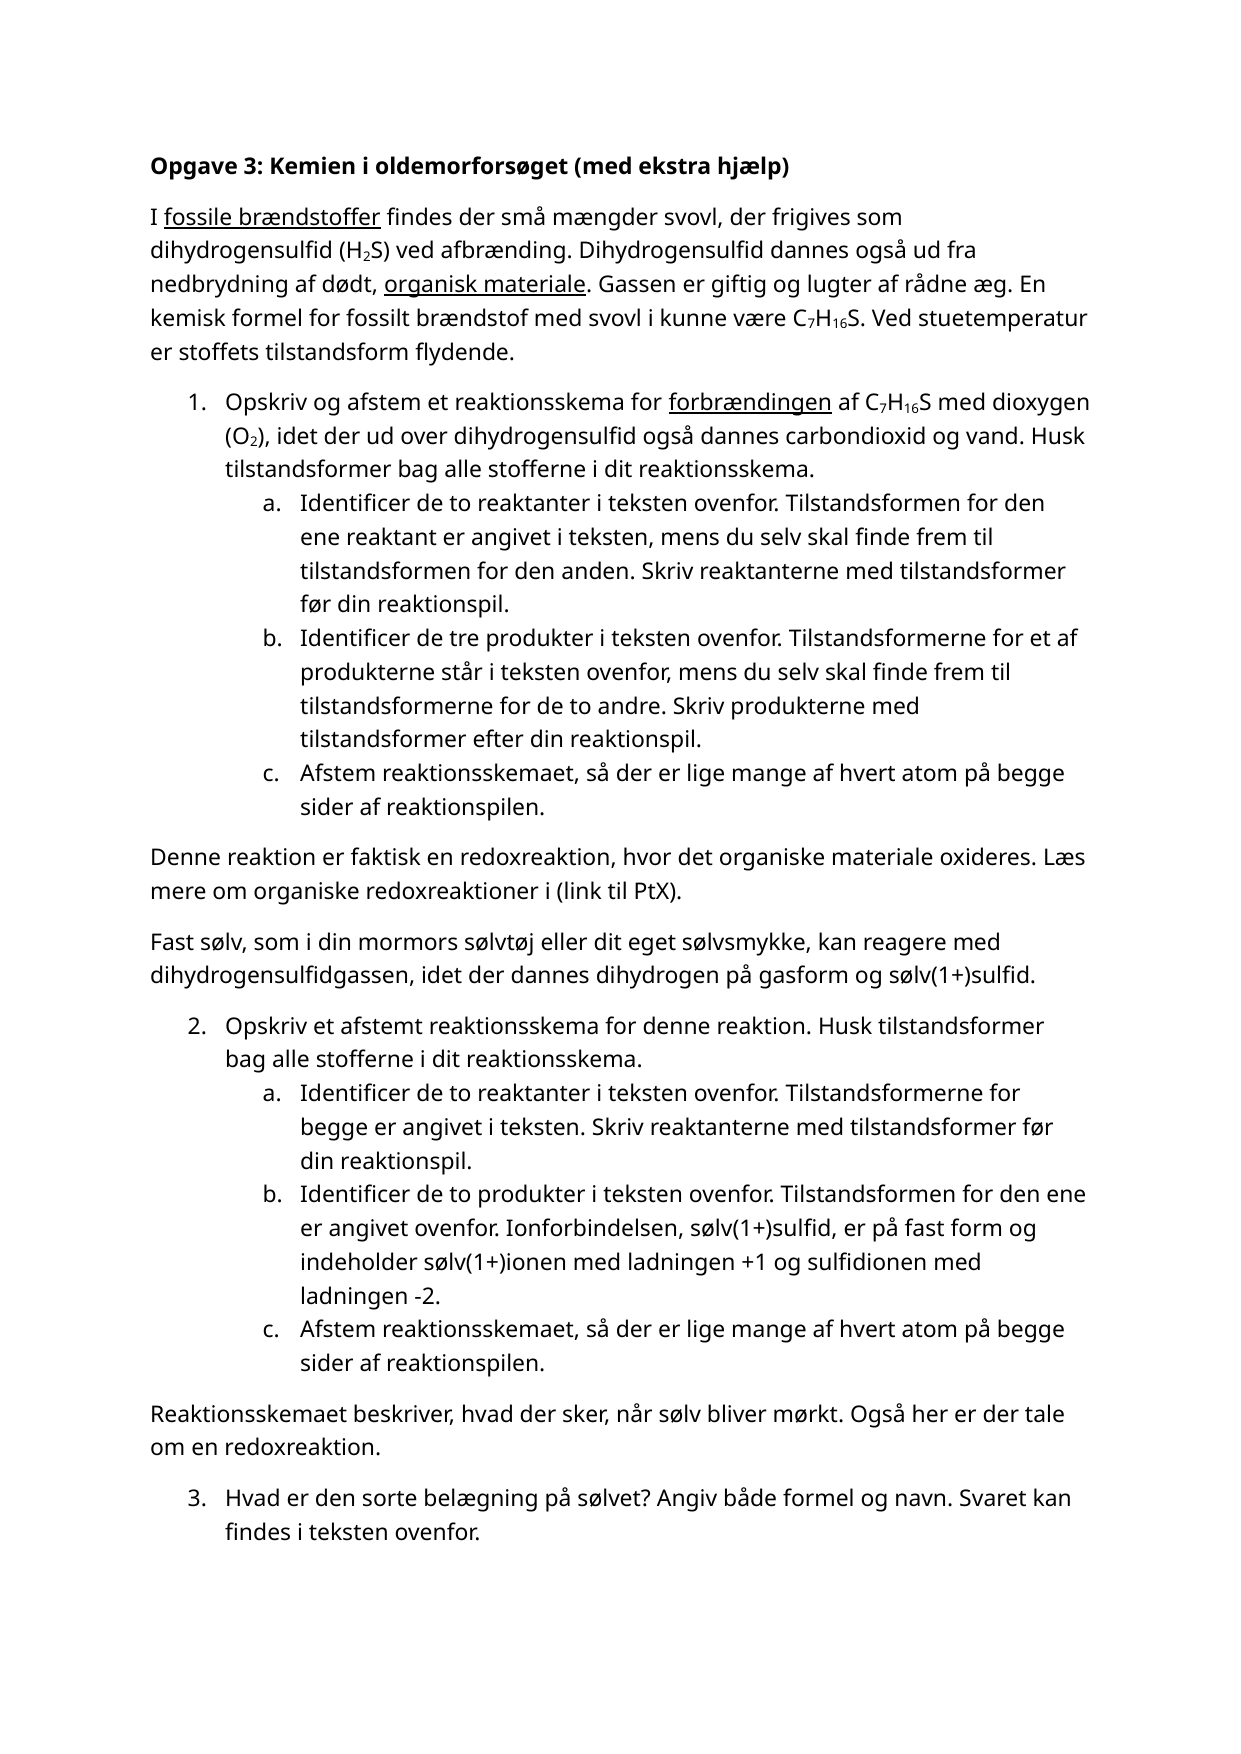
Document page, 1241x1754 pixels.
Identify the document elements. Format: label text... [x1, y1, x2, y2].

list Opskriv og afstem et reaktionsskema for forbrændingen af C7H16S med dioxygen (O2), idet der ud over dihydrogensulfid også dannes carbondioxid og vand. Husk tilstandsformer bag alle stofferne i dit reaktionsskema. [187, 386, 1090, 484]
text I fossile brændstoffer findes der små mængder svovl, der frigives som dihydrogensulfid (H2S) ved afbrænding. Dihydrogensulfid dannes også ud fra nedbrydning af dødt, organisk materiale. Gassen er giftig og lugter af rådne æg. En kemisk formel for fossilt brændstof med svovl i kunne være C7H16S. Ved stuetemperatur er stoffets tilstandsform flydende. [150, 200, 1090, 367]
list Afstem reaktionsskemaet, så der er lige mange af hvert atom på begge sider af reaktionspilen. [262, 757, 1090, 822]
list Opskriv et afstemt reaktionsskema for denne reaktion. Husk tilstandsformer bag alle stofferne i dit reaktionsskema. [187, 1009, 1090, 1074]
list Identificer de to reaktanter i teksten ovenfor. Tilstandsformen for den ene reaktant er angivet i teksten, mens du selv skal finde frem til tilstandsformen for den anden. Skriv reaktanterne med tilstandsformer før din reaktionspil. [262, 487, 1090, 619]
list Identificer de to reaktanter i teksten ovenfor. Tilstandsformerne for begge er angivet i teksten. Skriv reaktanterne med tilstandsformer før din reaktionspil. [262, 1077, 1090, 1176]
text Fast sølv, som i din mormors sølvtøj eller dit eget sølvsmykke, kan reagere med dihydrogensulfidgassen, idet der dannes dihydrogen på gasform og sølv(1+)sulfid. [150, 925, 1090, 990]
list Afstem reaktionsskemaet, så der er lige mange af hvert atom på begge sider af reaktionspilen. [262, 1313, 1090, 1378]
list Identificer de tre produkter i teksten ovenfor. Tilstandsformerne for et af produkterne står i teksten ovenfor, mens du selv skal finde frem til tilstandsformerne for de to andre. Skriv produkterne med tilstandsformer efter din reaktionspil. [262, 622, 1090, 754]
text Opgave 3: Kemien i oldemorforsøget (med ekstra hjælp) [150, 150, 1090, 181]
list Identificer de to produkter i teksten ovenfor. Tilstandsformen for den ene er angivet ovenfor. Ionforbindelsen, sølv(1+)sulfid, er på fast form og indeholder sølv(1+)ionen med ladningen +1 og sulfidionen med ladningen -2. [262, 1178, 1090, 1311]
list Hvad er den sorte belægning på sølvet? Angiv både formel og navn. Svaret kan findes i teksten ovenfor. [187, 1482, 1090, 1547]
text Denne reaktion er faktisk en redoxreaktion, hvor det organiske materiale oxideres. Læs mere om organiske redoxreaktioner i (link til PtX). [150, 841, 1090, 906]
text Reaktionsskemaet beskriver, hvad der sker, når sølv bliver mørkt. Også her er der tale om en redoxreaktion. [150, 1397, 1090, 1462]
